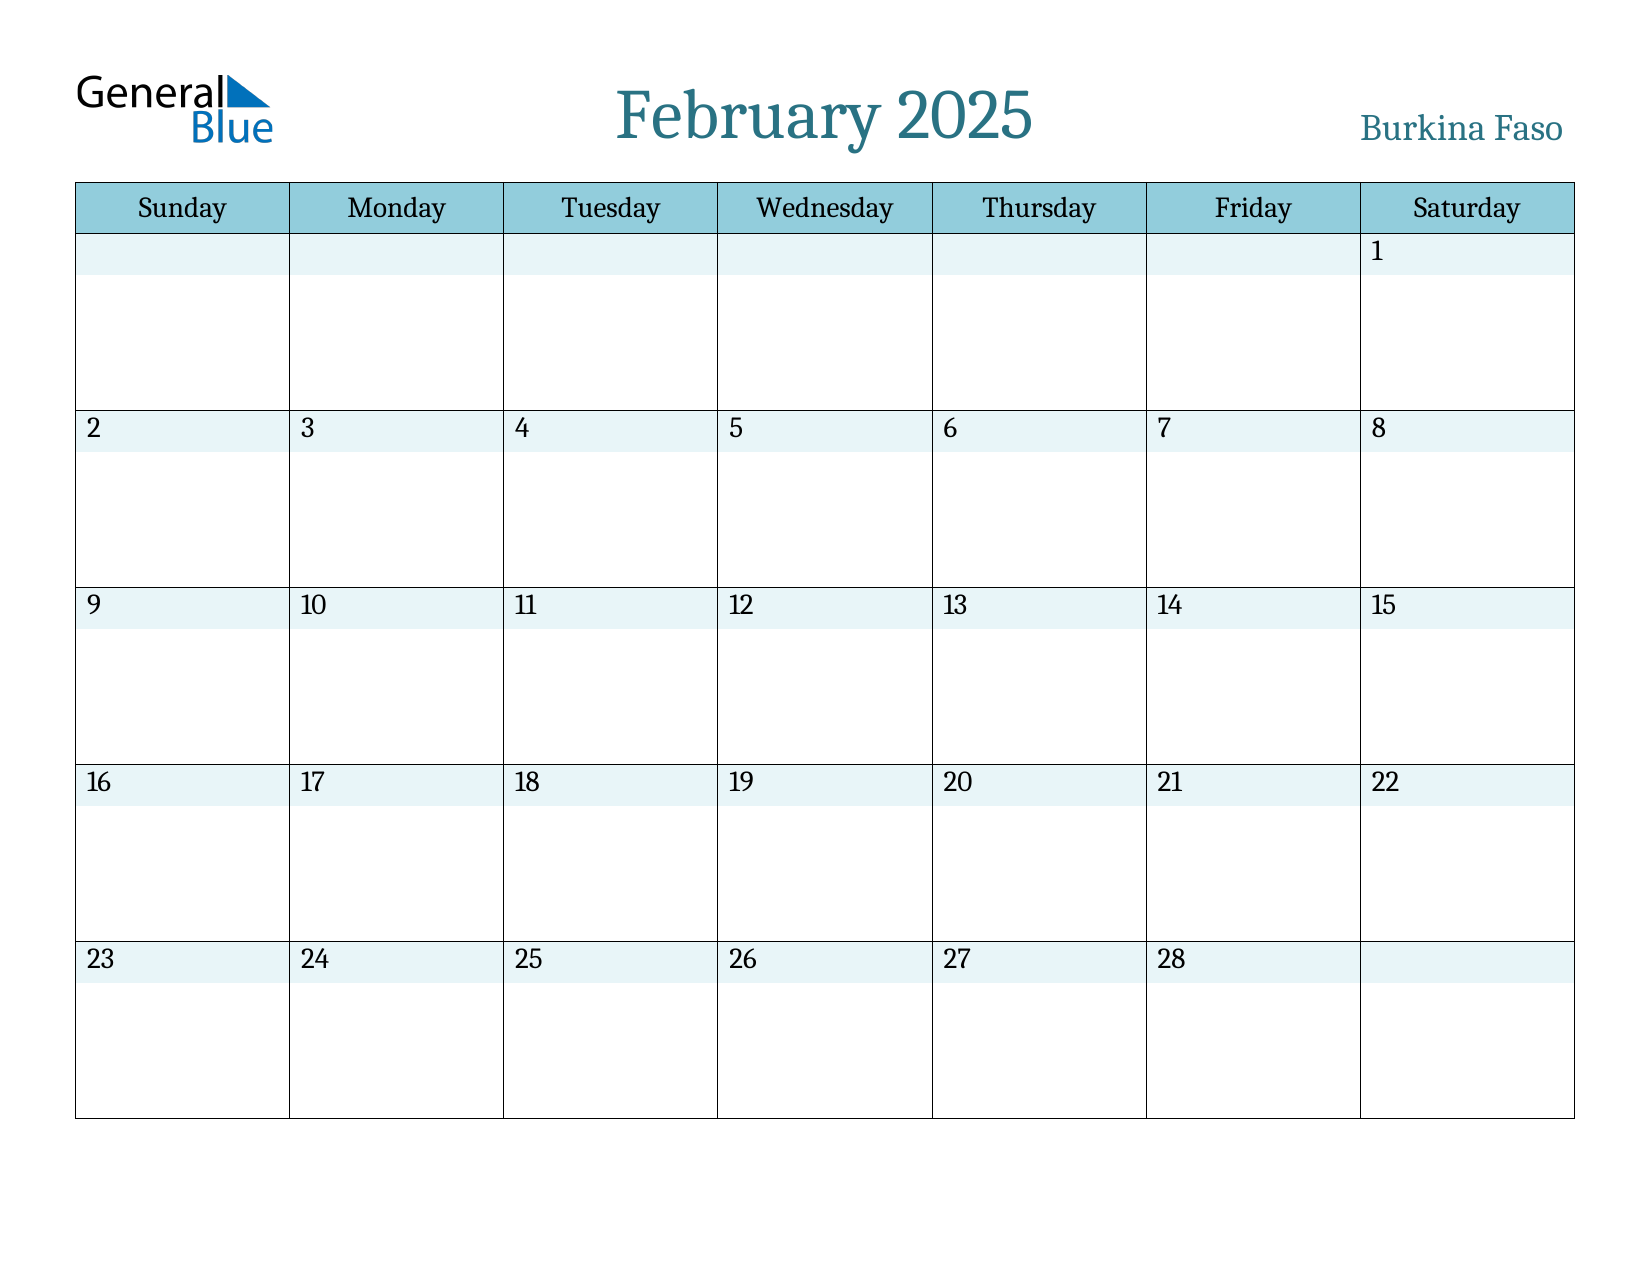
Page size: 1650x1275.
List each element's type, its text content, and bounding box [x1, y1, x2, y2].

table_cell 8 [1361, 411, 1574, 452]
table_cell [933, 234, 1146, 275]
table_cell [504, 806, 717, 941]
table_cell Saturday [1361, 183, 1574, 233]
table_cell 20 [933, 765, 1146, 806]
table_cell 5 [718, 411, 932, 452]
table_cell 24 [290, 942, 503, 983]
table_cell [1361, 942, 1574, 983]
table_cell 11 [504, 588, 717, 629]
table_cell [290, 234, 503, 275]
table_cell 2 [76, 411, 289, 452]
table_cell [718, 629, 932, 764]
table_cell [1361, 983, 1574, 1118]
table_cell [76, 234, 289, 275]
table_cell [1147, 275, 1360, 410]
table_cell [1147, 452, 1360, 587]
table_cell Tuesday [504, 183, 717, 233]
table_cell 25 [504, 942, 717, 983]
table_cell [1147, 234, 1360, 275]
table_cell [76, 629, 289, 764]
table_cell [1147, 983, 1360, 1118]
table_cell 4 [504, 411, 717, 452]
table_cell [1361, 629, 1574, 764]
table_header [76, 75, 503, 182]
table_cell [1147, 806, 1360, 941]
table_cell 28 [1147, 942, 1360, 983]
table_cell 6 [933, 411, 1146, 452]
table_cell 3 [290, 411, 503, 452]
table_cell [290, 452, 503, 587]
table_cell 13 [933, 588, 1146, 629]
table_cell [718, 452, 932, 587]
table_cell 15 [1361, 588, 1574, 629]
table_cell [76, 806, 289, 941]
table_cell 12 [718, 588, 932, 629]
table_cell 19 [718, 765, 932, 806]
table_cell [504, 629, 717, 764]
table_cell 17 [290, 765, 503, 806]
table_cell [290, 806, 503, 941]
table_cell [933, 629, 1146, 764]
table_cell Wednesday [718, 183, 932, 233]
table_cell 22 [1361, 765, 1574, 806]
table_cell [1361, 275, 1574, 410]
table_cell 1 [1361, 234, 1574, 275]
table_cell [76, 275, 289, 410]
table_cell [933, 275, 1146, 410]
table_cell [504, 234, 717, 275]
table_cell [290, 629, 503, 764]
table_cell [933, 806, 1146, 941]
table_cell [290, 275, 503, 410]
table_header February 2025 [504, 75, 1146, 182]
table_header Burkina Faso [1146, 75, 1574, 182]
table_cell 26 [718, 942, 932, 983]
table_cell [290, 983, 503, 1118]
table_cell [1147, 629, 1360, 764]
table_cell [504, 983, 717, 1118]
table_cell 27 [933, 942, 1146, 983]
table_cell Friday [1147, 183, 1360, 233]
table_cell 10 [290, 588, 503, 629]
table_cell [718, 234, 932, 275]
table_cell 23 [76, 942, 289, 983]
table_cell Sunday [76, 183, 289, 233]
table_cell Thursday [933, 183, 1146, 233]
table_cell [933, 983, 1146, 1118]
table_cell 9 [76, 588, 289, 629]
table_cell [1361, 452, 1574, 587]
table_cell 7 [1147, 411, 1360, 452]
table_cell 16 [76, 765, 289, 806]
table_cell Monday [290, 183, 503, 233]
table_cell [76, 452, 289, 587]
table_cell [504, 275, 717, 410]
table_cell 21 [1147, 765, 1360, 806]
table_cell [718, 806, 932, 941]
table_cell [504, 452, 717, 587]
table_cell 18 [504, 765, 717, 806]
table_cell [718, 983, 932, 1118]
table_cell [718, 275, 932, 410]
table_cell [933, 452, 1146, 587]
table_cell [76, 983, 289, 1118]
table_cell [1361, 806, 1574, 941]
table_cell 14 [1147, 588, 1360, 629]
picture [77, 75, 273, 143]
